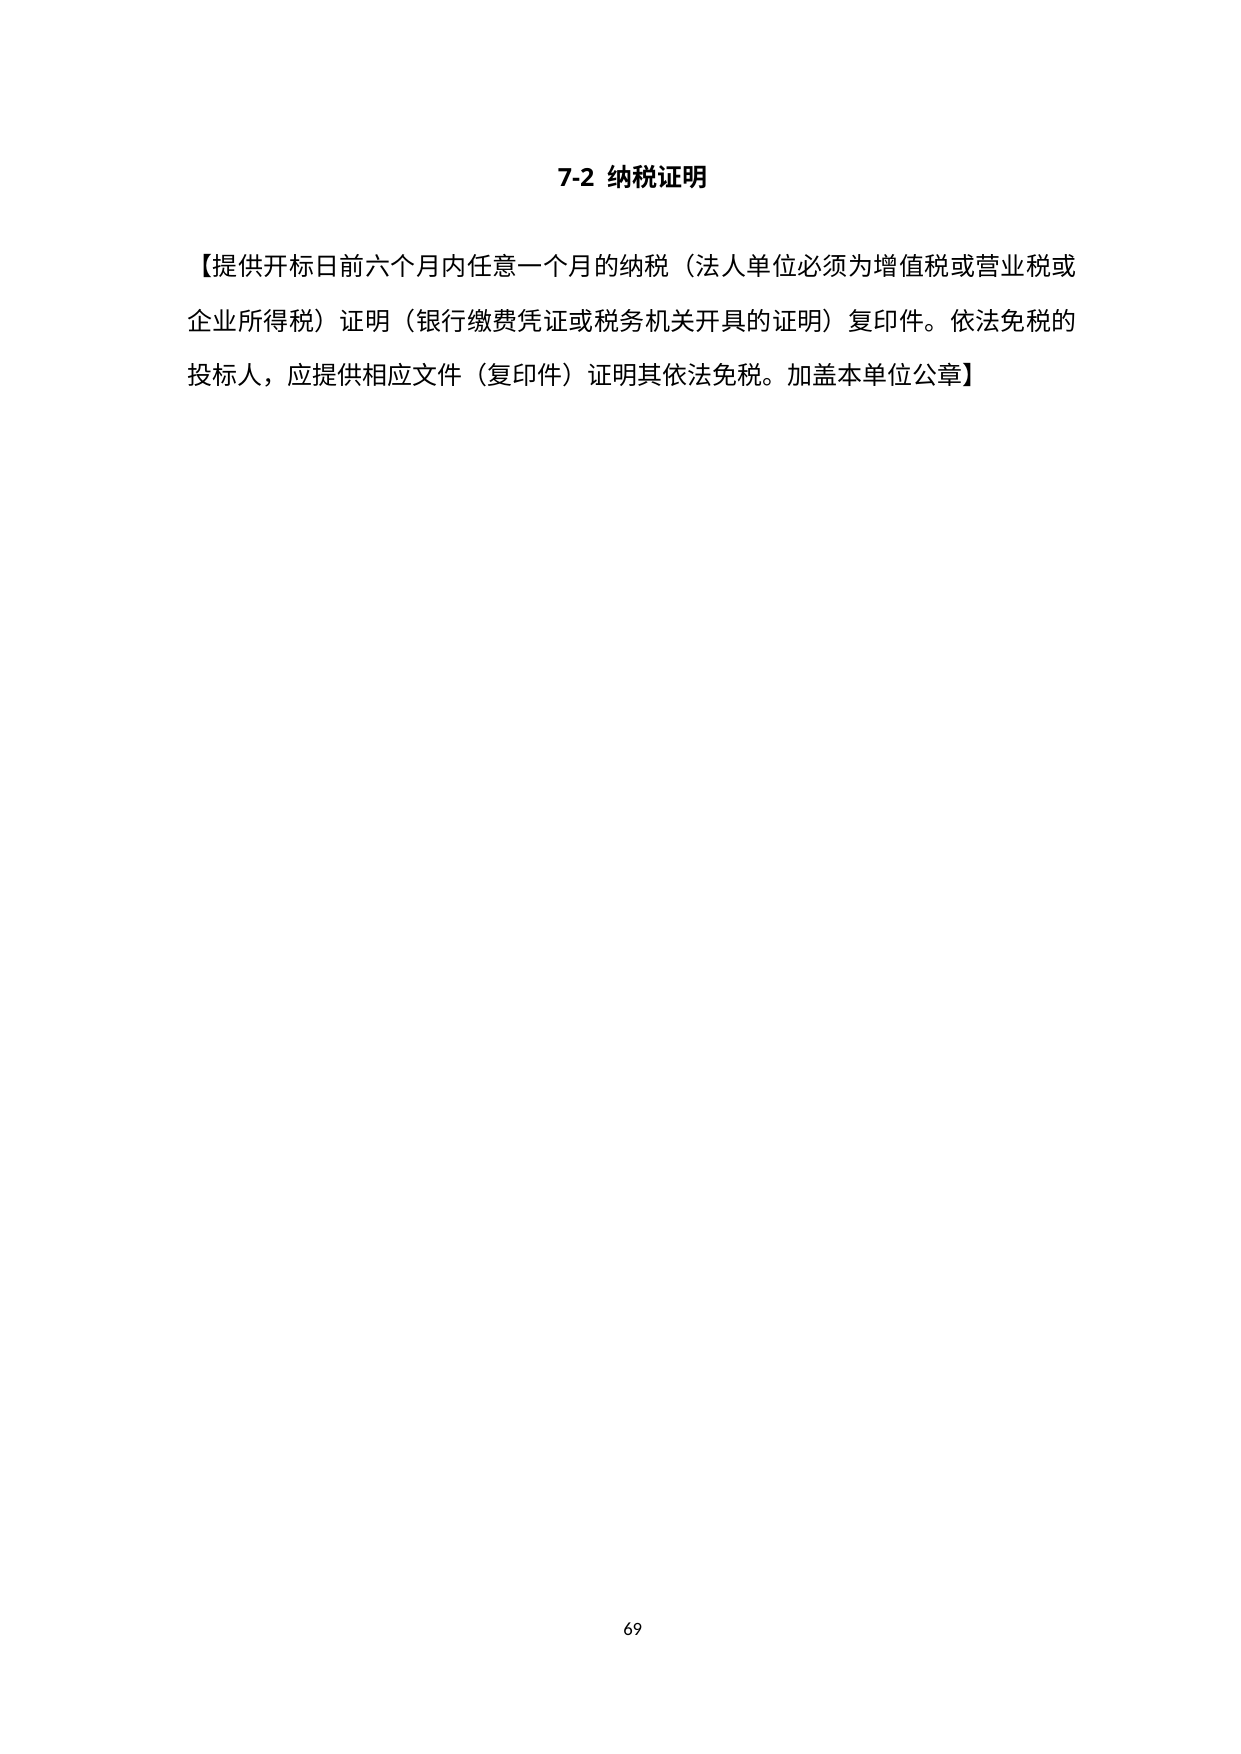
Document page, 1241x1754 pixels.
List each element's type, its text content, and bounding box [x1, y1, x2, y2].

subtitle 7-2 纳税证明 [187, 157, 1078, 193]
text 【提供开标日前六个月内任意一个月的纳税（法人单位必须为增值税或营业税或企业所得税）证明（银行缴费凭证或税务机关开具的证明）复印件。依法免税的投标人，应提供相应文件（复印件）证明其依法免税。加盖本单位公章】 [187, 247, 1078, 392]
